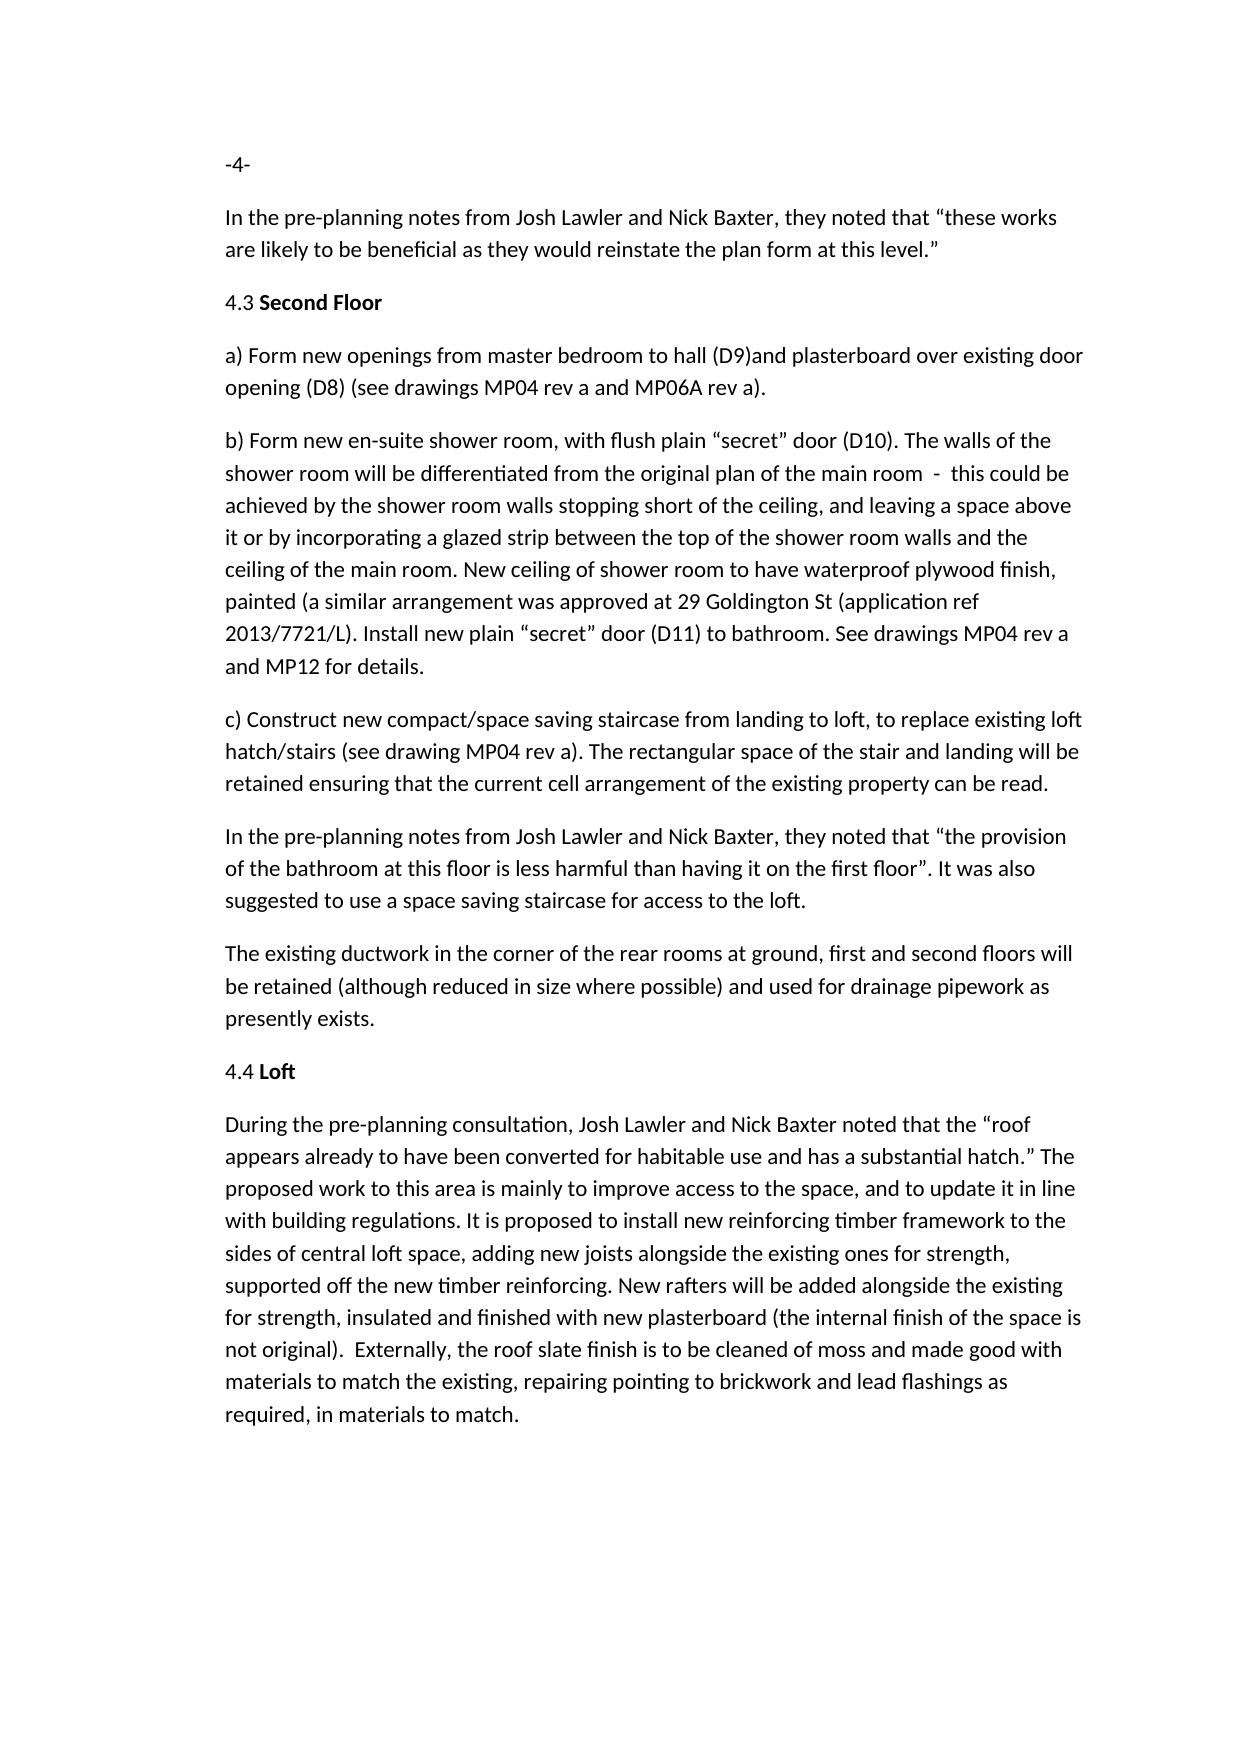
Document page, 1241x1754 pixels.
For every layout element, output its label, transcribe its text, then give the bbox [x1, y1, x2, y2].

text 4.3 Second Floor [150, 288, 1090, 316]
text 4.4 Loft [150, 1057, 1090, 1085]
text In the pre-planning notes from Josh Lawler and Nick Baxter, they noted that “these works are likely to be beneficial as they would reinstate the plan form at this level.” [225, 203, 1090, 263]
text c) Construct new compact/space saving staircase from landing to loft, to replace existing loft hatch/stairs (see drawing MP04 rev a). The rectangular space of the stair and landing will be retained ensuring that the current cell arrangement of the existing property can be read. [225, 705, 1090, 797]
text a) Form new openings from master bedroom to hall (D9)and plasterboard over existing door opening (D8) (see drawings MP04 rev a and MP06A rev a). [225, 341, 1090, 401]
text b) Form new en-suite shower room, with flush plain “secret” door (D10). The walls of the shower room will be differentiated from the original plan of the main room - this could be achieved by the shower room walls stopping short of the ceiling, and leaving a space above it or by incorporating a glazed strip between the top of the shower room walls and the ceiling of the main room. New ceiling of shower room to have waterproof plywood finish, painted (a similar arrangement was approved at 29 Goldington St (application ref 2013/7721/L). Install new plain “secret” door (D11) to bathroom. See drawings MP04 rev a and MP12 for details. [225, 426, 1090, 680]
text During the pre-planning consultation, Josh Lawler and Nick Baxter noted that the “roof appears already to have been converted for habitable use and has a substantial hatch.” The proposed work to this area is mainly to improve access to the space, and to update it in line with building regulations. It is proposed to install new reinforcing timber framework to the sides of central loft space, adding new joists alongside the existing ones for strength, supported off the new timber reinforcing. New rafters will be added alongside the existing for strength, insulated and finished with new plasterboard (the internal finish of the space is not original). Externally, the roof slate finish is to be cleaned of moss and made good with materials to match the existing, repairing pointing to brickwork and lead flashings as required, in materials to match. [225, 1110, 1090, 1428]
text In the pre-planning notes from Josh Lawler and Nick Baxter, they noted that “the provision of the bathroom at this floor is less harmful than having it on the first floor”. It was also suggested to use a space saving staircase for access to the loft. [225, 822, 1090, 914]
text The existing ductwork in the corner of the rear rooms at ground, first and second floors will be retained (although reduced in size where possible) and used for drainage pipework as presently exists. [225, 939, 1090, 1032]
text -4- [225, 150, 1090, 178]
